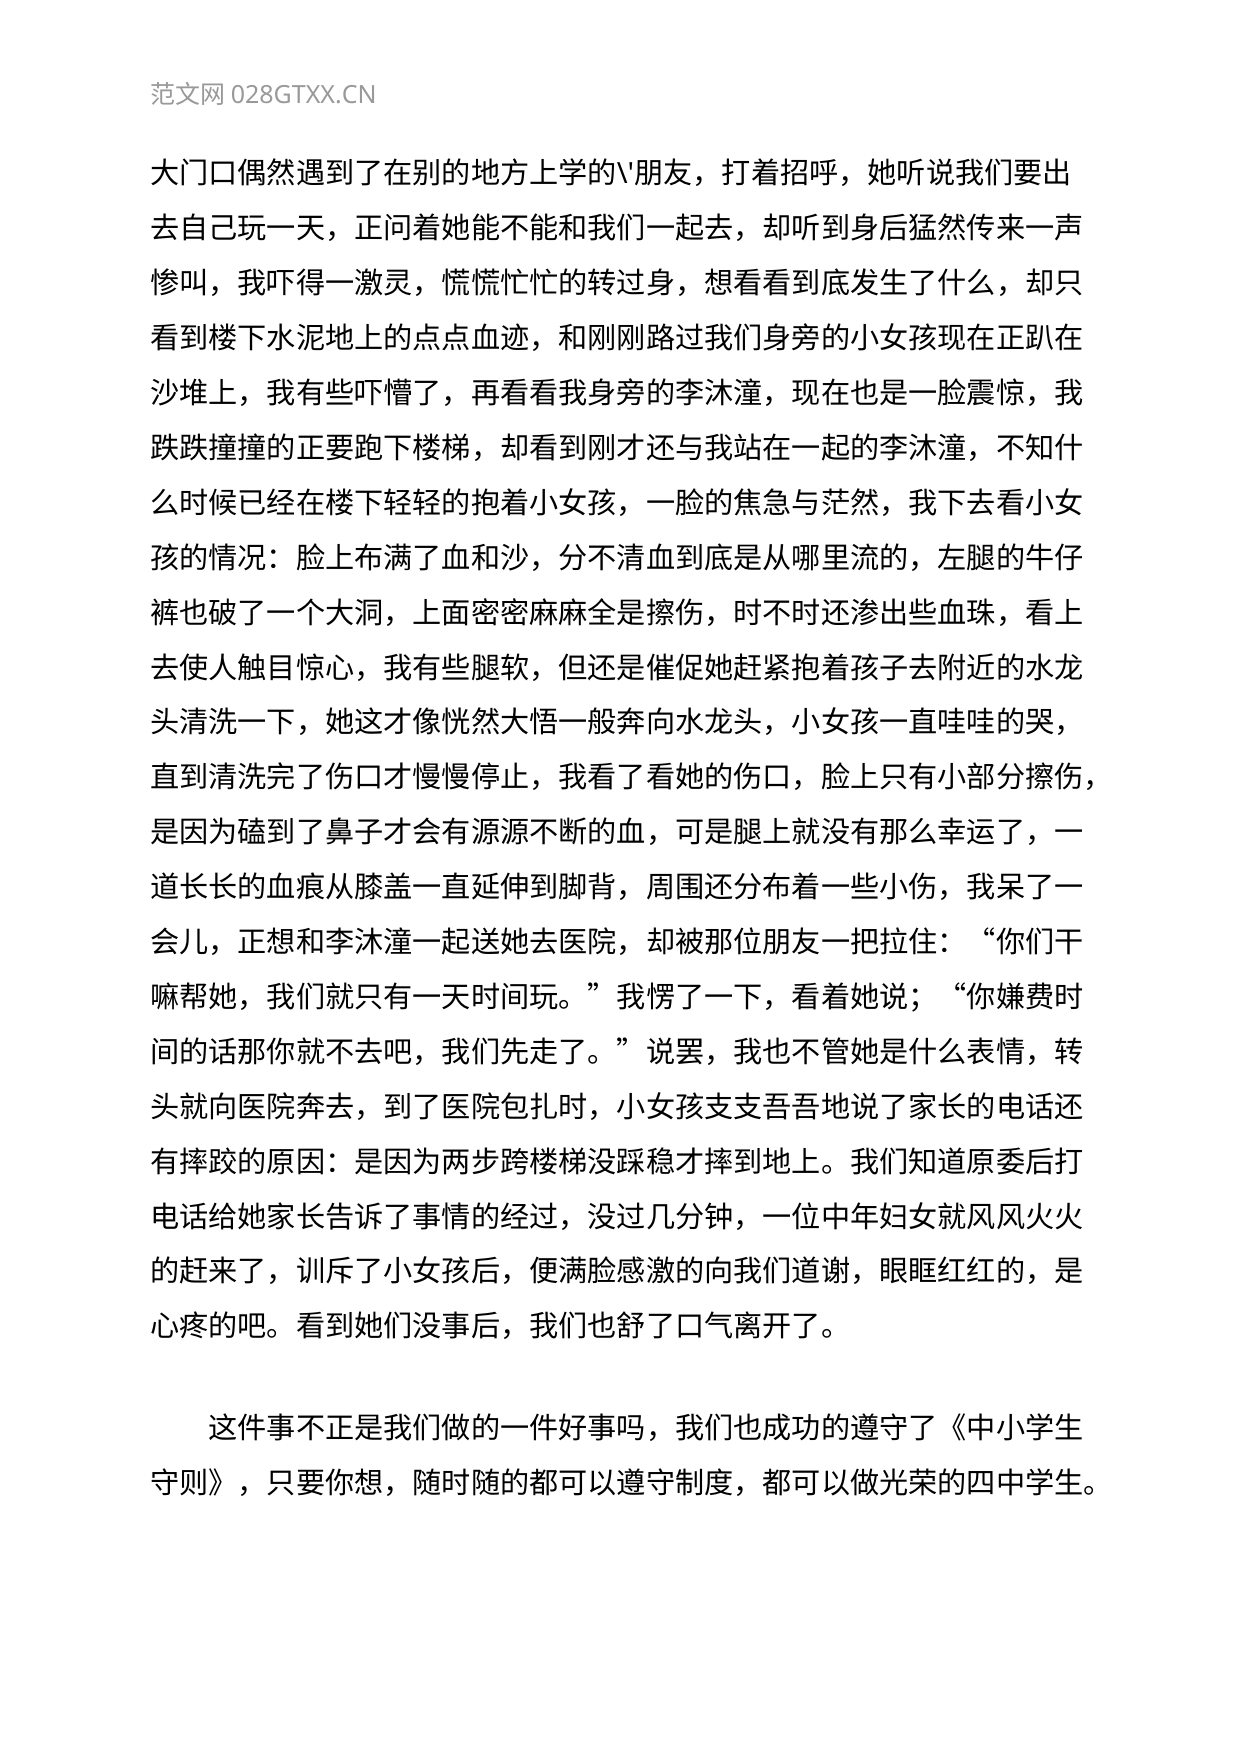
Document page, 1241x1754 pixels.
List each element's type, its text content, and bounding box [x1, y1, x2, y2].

text 这件事不正是我们做的一件好事吗，我们也成功的遵守了《中小学生守则》，只要你想，随时随的都可以遵守制度，都可以做光荣的四中学生。 [150, 1405, 1090, 1502]
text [150, 150, 1090, 1345]
